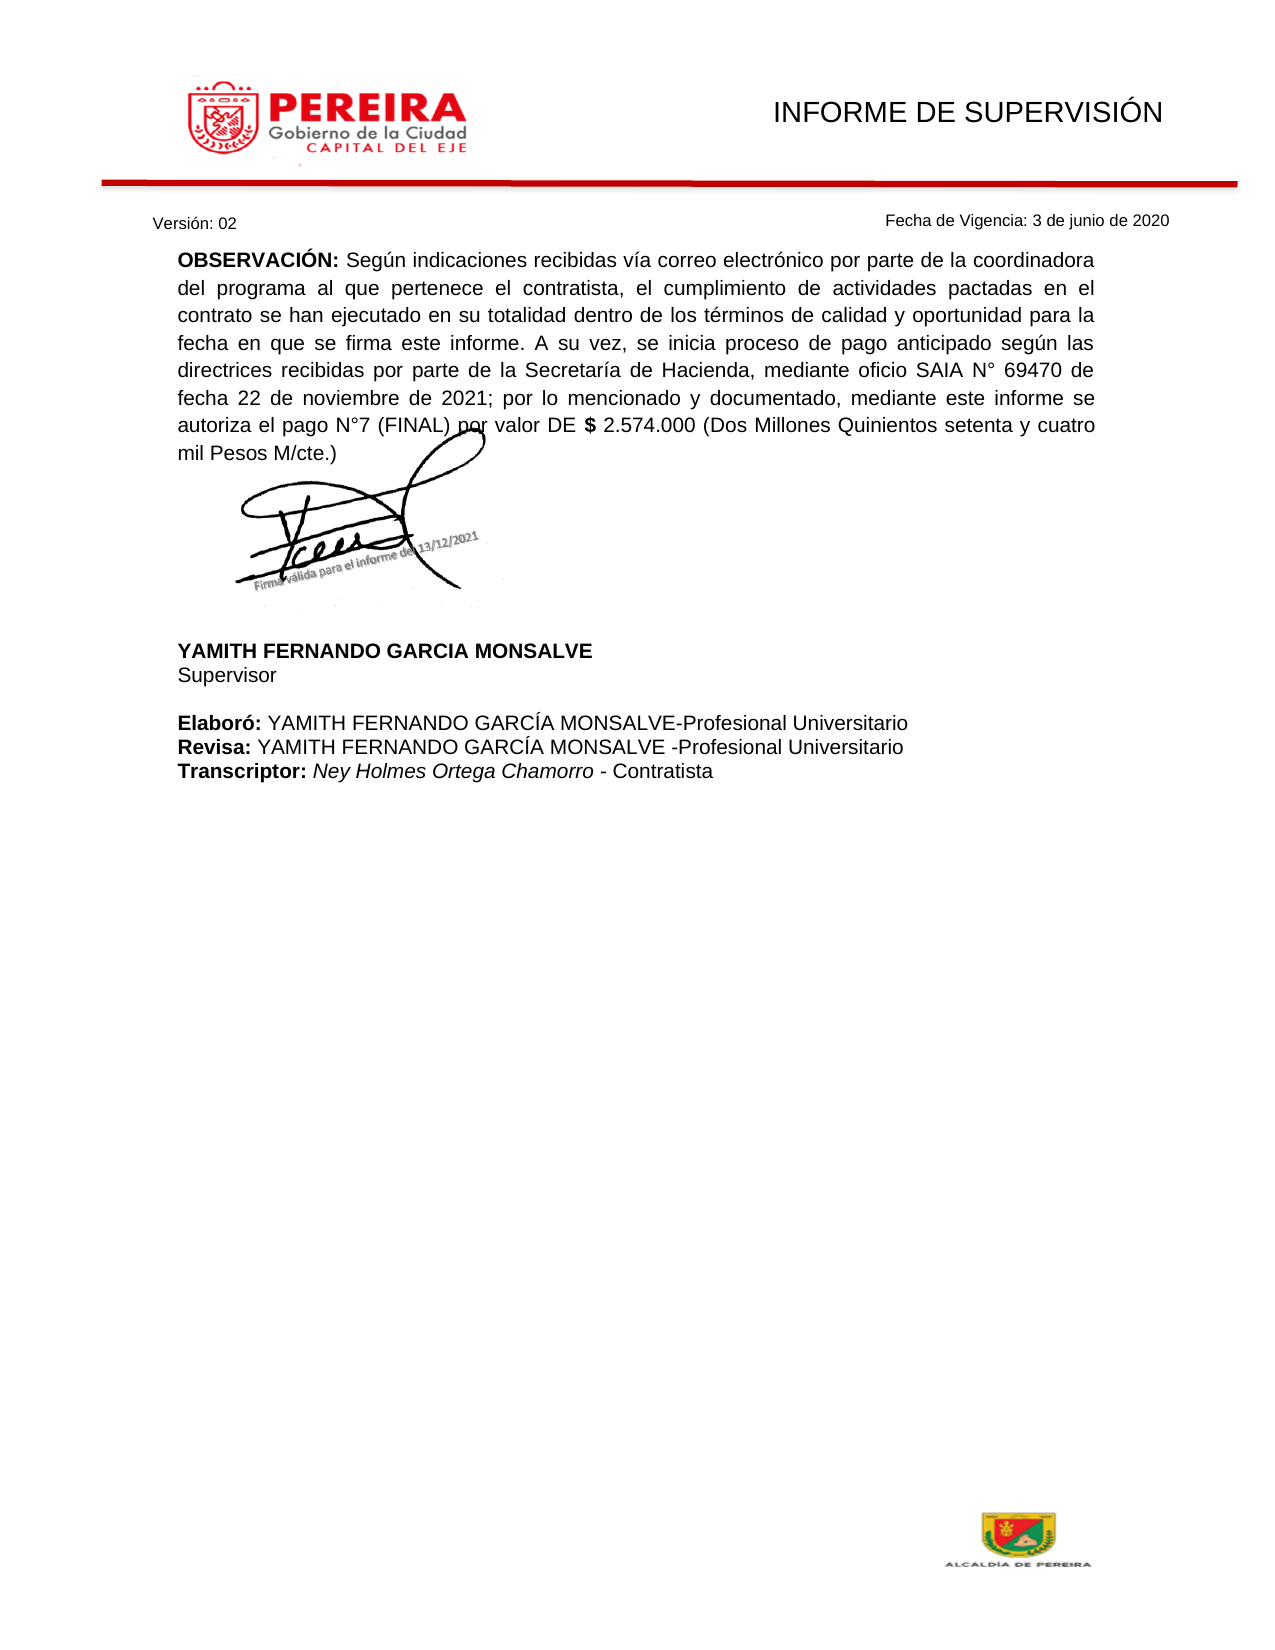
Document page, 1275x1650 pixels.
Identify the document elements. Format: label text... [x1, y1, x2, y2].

picture [937, 1505, 1098, 1574]
text Revisa: YAMITH FERNANDO GARCÍA MONSALVE -Profesional Universitario [177, 735, 1098, 759]
picture [215, 464, 514, 614]
picture [177, 73, 477, 168]
text Transcriptor: Ney Holmes Ortega Chamorro - Contratista [177, 759, 1098, 783]
text YAMITH FERNANDO GARCIA MONSALVE [177, 639, 1096, 663]
text Elaboró: YAMITH FERNANDO GARCÍA MONSALVE-Profesional Universitario [177, 711, 1098, 735]
text Supervisor [177, 663, 1096, 687]
text OBSERVACIÓN: Según indicaciones recibidas vía correo electrónico por parte de la coordinadora del programa al que pertenece el contratista, el cumplimiento de actividades pactadas en el contrato se han ejecutado en su totalidad dentro de los términos de calidad y oportunidad para la fecha en que se firma este informe. A su vez, se inicia proceso de pago anticipado según las directrices recibidas por parte de la Secretaría de Hacienda, mediante oficio SAIA N° 69470 de fecha 22 de noviembre de 2021; por lo mencionado y documentado, mediante este informe se autoriza el pago N°7 (FINAL) por valor DE $ 2.574.000 (Dos Millones Quinientos setenta y cuatro mil Pesos M/cte.) [177, 248, 1096, 464]
